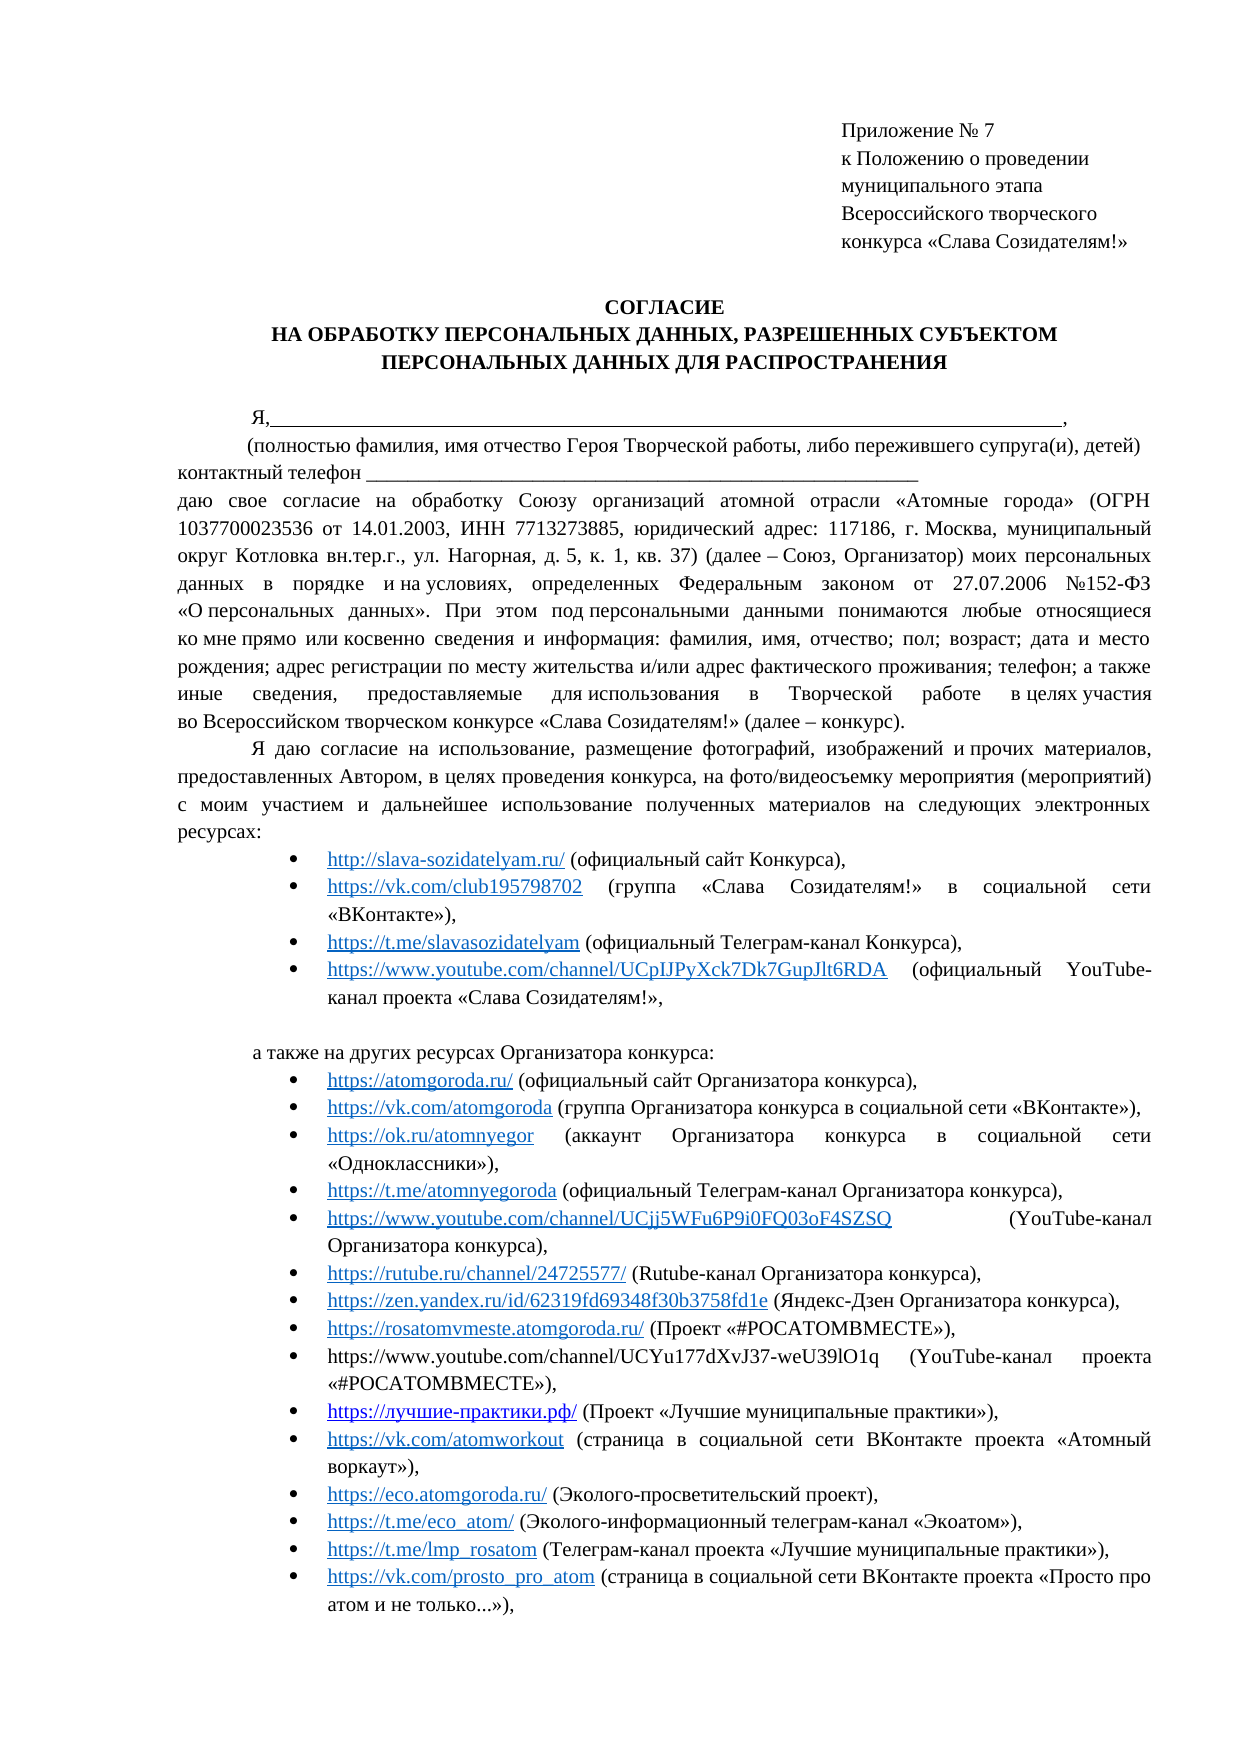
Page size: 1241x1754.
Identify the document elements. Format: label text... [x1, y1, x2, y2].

list https://t.me/slavasozidatelyam (официальный Телеграм-канал Конкурса), [290, 929, 1152, 954]
list https://t.me/eco_atom/ (Эколого-информационный телеграм-канал «Экоатом»), [290, 1509, 1152, 1533]
text конкурса «Слава Созидателям!» [177, 228, 1152, 253]
text к Положению о проведении [841, 146, 1152, 170]
list https://лучшие-практики.рф/ (Проект «Лучшие муниципальные практики»), [290, 1399, 1152, 1423]
list https://rosatomvmeste.atomgoroda.ru/ (Проект «#РОСАТОМВМЕСТЕ»), [290, 1316, 1152, 1340]
text Я даю согласие на использование, размещение фотографий, изображений и прочих материалов, предоставленных Автором, в целях проведения конкурса, на фото/видеосъемку мероприятия (мероприятий) с моим участием и дальнейшее использование полученных материалов на следующих электронных ресурсах: [177, 736, 1152, 843]
list https://vk.com/atomworkout (страница в социальной сети ВКонтакте проекта «Атомный воркаут»), [290, 1426, 1152, 1478]
text Приложение № 7 [767, 118, 1152, 142]
list https://rutube.ru/channel/24725577/ (Rutube-канал Организатора конкурса), [290, 1261, 1152, 1285]
text Я, , [177, 405, 1152, 429]
list https://www.youtube.com/channel/UCpIJPyXck7Dk7GupJlt6RDA (официальный YouTube-канал проекта «Слава Созидателям!», [290, 957, 1152, 1009]
list https://www.youtube.com/channel/UCjj5WFu6P9i0FQ03oF4SZSQ (YouTube-канал Организатора конкурса), [290, 1206, 1152, 1257]
list https://eco.atomgoroda.ru/ (Эколого-просветительский проект), [290, 1482, 1152, 1506]
list https://atomgoroda.ru/ (официальный сайт Организатора конкурса), [290, 1068, 1152, 1092]
text муниципального этапа [177, 173, 1152, 197]
text даю свое согласие на обработку Союзу организаций атомной отрасли «Атомные города» (ОГРН 1037700023536 от 14.01.2003, ИНН 7713273885, юридический адрес: 117186, г. Москва, муниципальный округ Котловка вн.тер.г., ул. Нагорная, д. 5, к. 1, кв. 37) (далее – Союз, Организатор) моих персональных данных в порядке и на условиях, определенных Федеральным законом от 27.07.2006 №152-ФЗ «О персональных данных». При этом под персональными данными понимаются любые относящиеся ко мне прямо или косвенно сведения и информация: фамилия, имя, отчество; пол; возраст; дата и место рождения; адрес регистрации по месту жительства и/или адрес фактического проживания; телефон; а также иные сведения, предоставляемые для использования в Творческой работе в целях участия во Всероссийском творческом конкурсе «Слава Созидателям!» (далее – конкурс). [177, 488, 1152, 733]
text Всероссийского творческого [767, 201, 1152, 225]
text (полностью фамилия, имя отчество Героя Творческой работы, либо пережившего супруга(и), детей) [236, 433, 1152, 457]
text контактный телефон _____________________________________________________ [177, 460, 1152, 484]
text а также на других ресурсах Организатора конкурса: [252, 1040, 1152, 1064]
list https://t.me/atomnyegoroda (официальный Телеграм-канал Организатора конкурса), [290, 1178, 1152, 1202]
list https://www.youtube.com/channel/UCYu177dXvJ37-weU39lO1q (YouTube-канал проекта «#РОСАТОМВМЕСТЕ»), [290, 1344, 1152, 1395]
list https://vk.com/club195798702 (группа «Слава Созидателям!» в социальной сети «ВКонтакте»), [290, 874, 1152, 926]
list https://zen.yandex.ru/id/62319fd69348f30b3758fd1e (Яндекс-Дзен Организатора конкурса), [290, 1288, 1152, 1312]
list https://vk.com/prosto_pro_atom (страница в социальной сети ВКонтакте проекта «Просто про атом и не только...»), [290, 1564, 1152, 1616]
list https://vk.com/atomgoroda (группа Организатора конкурса в социальной сети «ВКонтакте»), [290, 1095, 1152, 1119]
list https://ok.ru/atomnyegor (аккаунт Организатора конкурса в социальной сети «Одноклассники»), [290, 1123, 1152, 1174]
list http://slava-sozidatelyam.ru/ (официальный сайт Конкурса), [290, 847, 1152, 871]
text НА ОБРАБОТКУ ПЕРСОНАЛЬНЫХ ДАННЫХ, РАЗРЕШЕННЫХ СУБЪЕКТОМ ПЕРСОНАЛЬНЫХ ДАННЫХ ДЛЯ РАСПРОСТРАНЕНИЯ [177, 322, 1152, 374]
text СОГЛАСИЕ [177, 295, 1152, 319]
list https://t.me/lmp_rosatom (Телеграм-канал проекта «Лучшие муниципальные практики»), [290, 1537, 1152, 1561]
